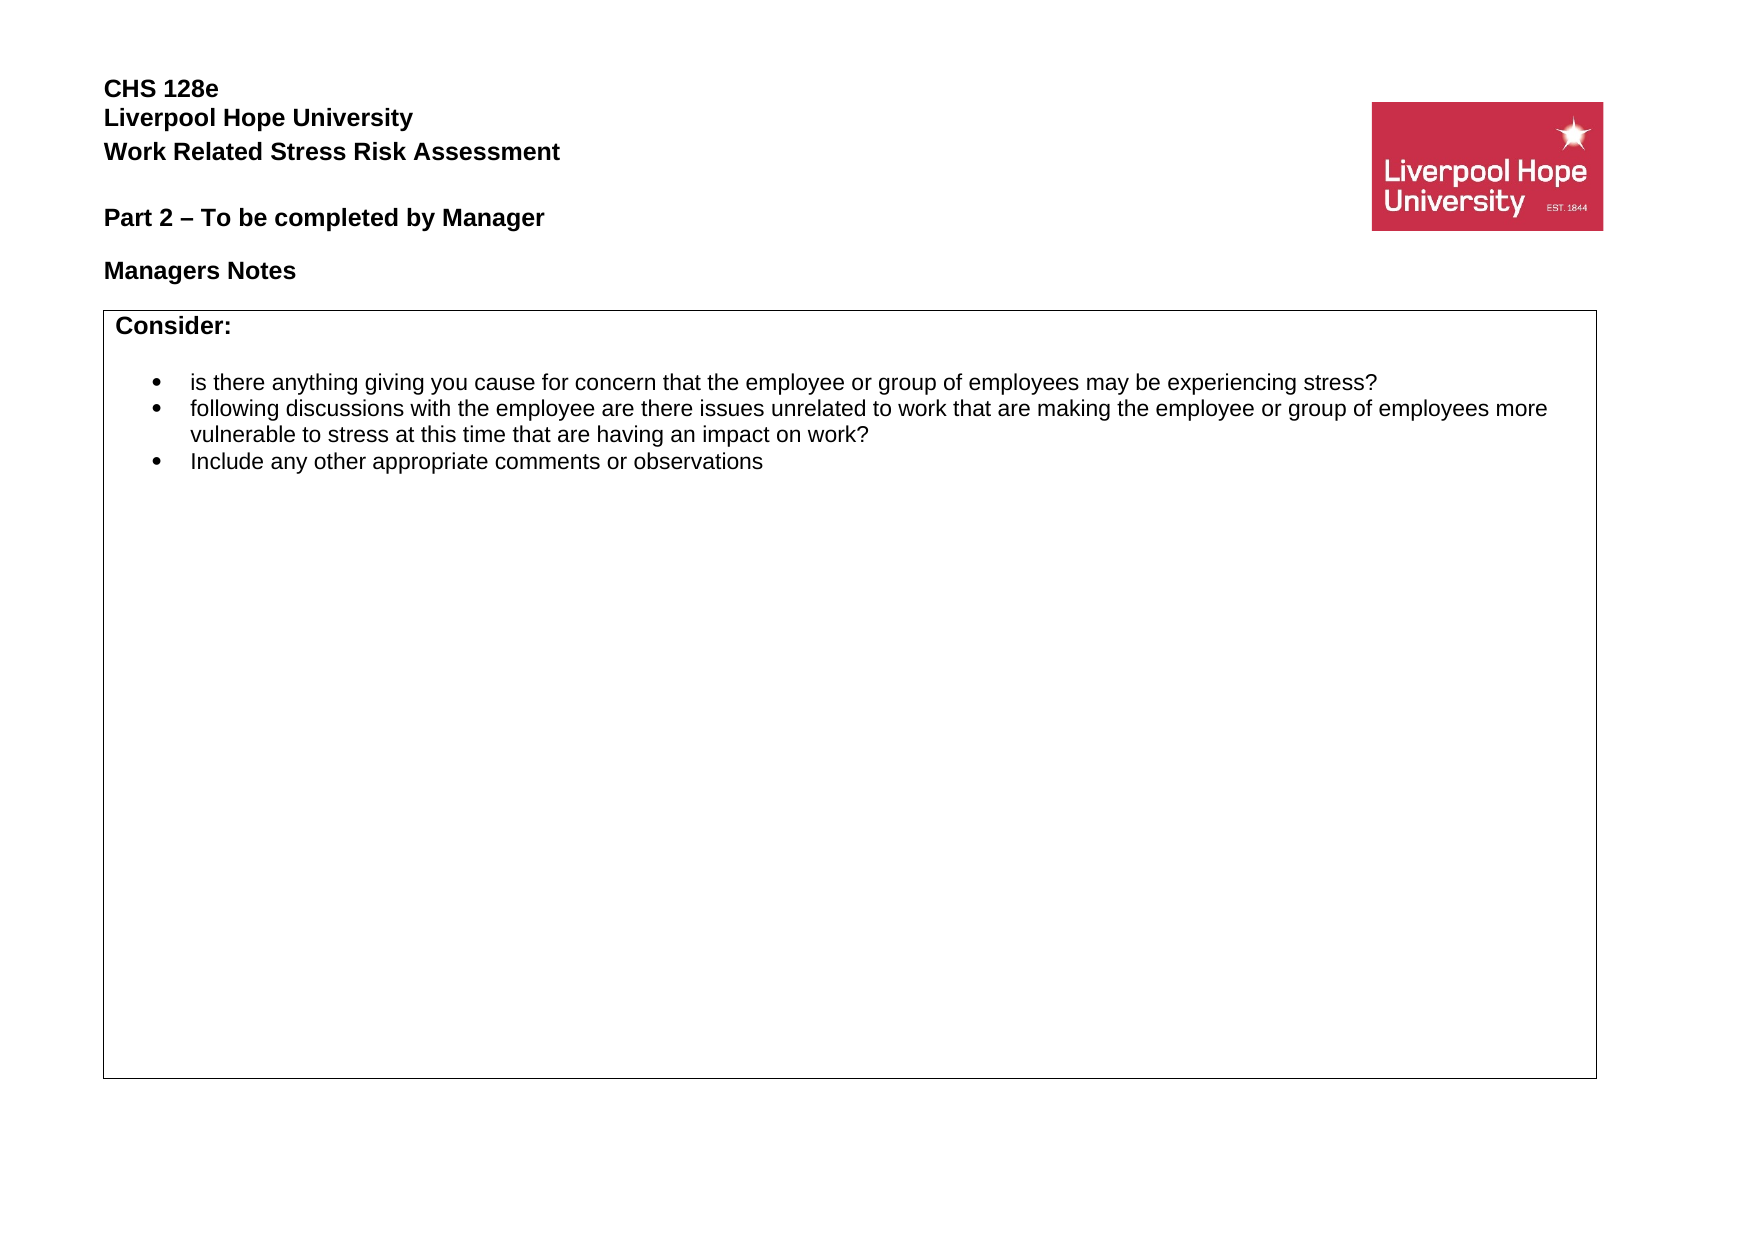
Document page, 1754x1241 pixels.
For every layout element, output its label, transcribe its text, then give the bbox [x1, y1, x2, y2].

text Liverpool Hope University [103, 103, 1371, 132]
text Work Related Stress Risk Assessment [103, 136, 1371, 165]
text Managers Notes [103, 256, 1604, 285]
picture [1371, 102, 1604, 231]
text Part 2 – To be completed by Manager [103, 202, 1371, 231]
table_header Consider: is there anything giving you cause for concern that the employee or group of employees may be experiencing stress? following discussions with the employee are there issues unrelated to work that are making the employee or group of employees more vulnerable to stress at this time that are having an impact on work? Include any other appropriate comments or observations [104, 311, 1596, 1078]
